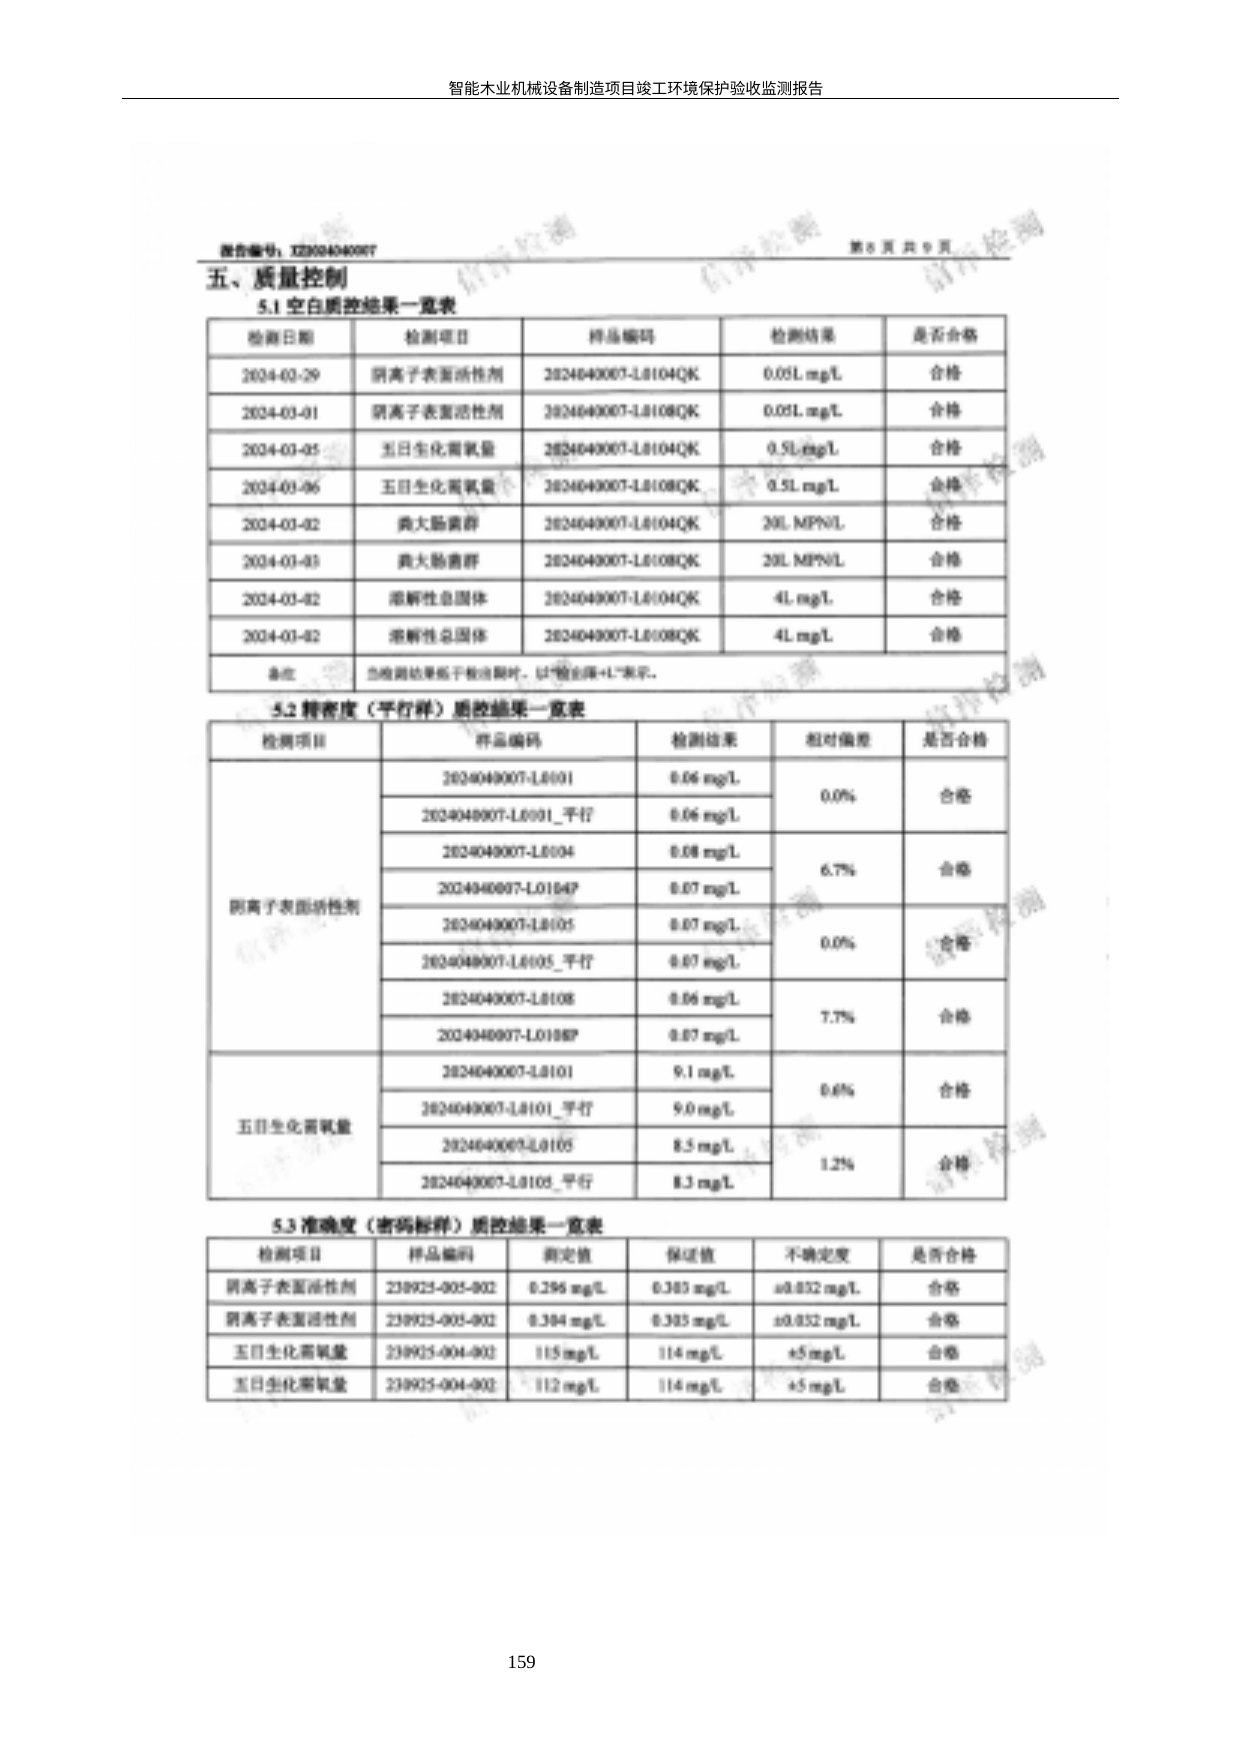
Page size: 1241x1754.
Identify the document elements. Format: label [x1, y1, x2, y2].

picture [129, 142, 1110, 1535]
